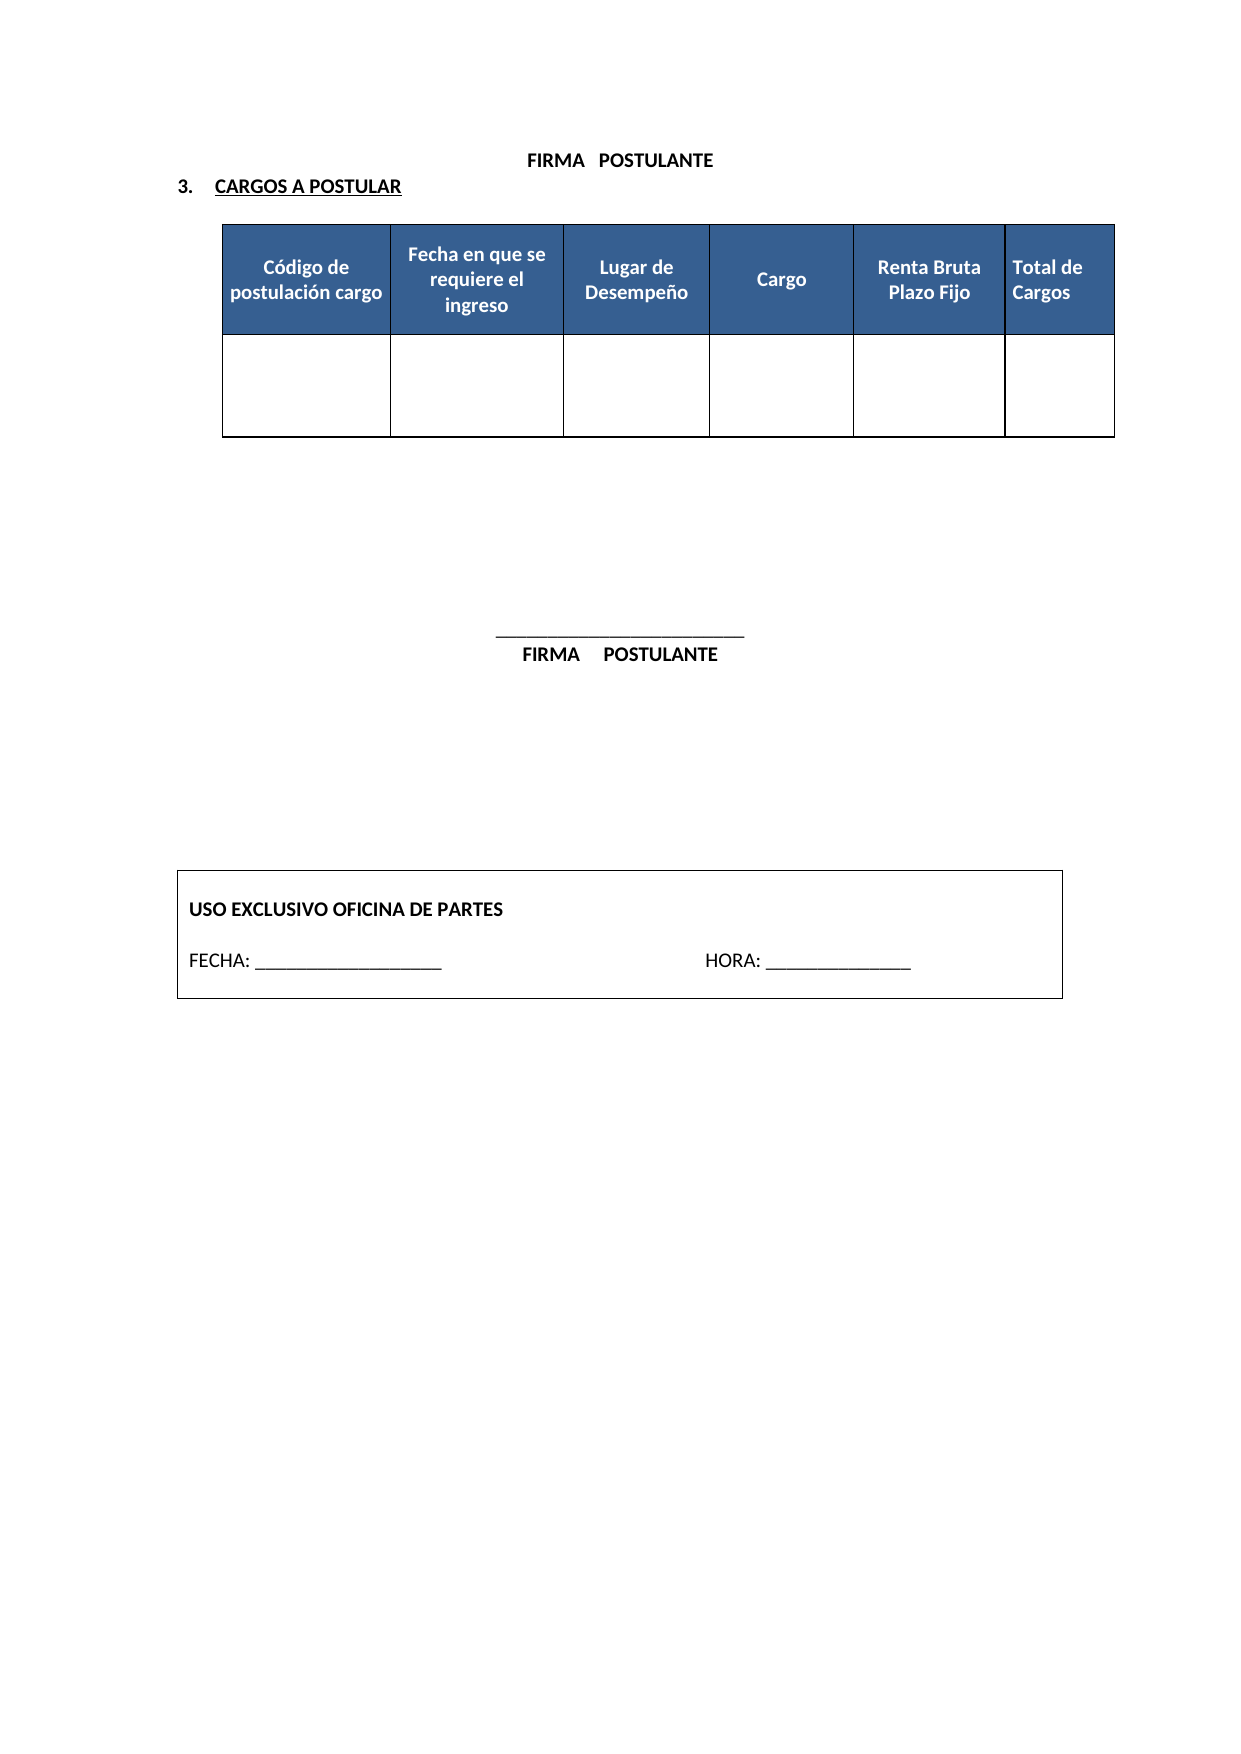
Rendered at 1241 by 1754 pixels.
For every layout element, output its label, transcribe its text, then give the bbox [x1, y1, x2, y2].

table_cell [710, 335, 853, 436]
table_header Total de Cargos [1006, 225, 1114, 334]
text FIRMA POSTULANTE [177, 148, 1063, 173]
text FIRMA POSTULANTE [177, 641, 1063, 666]
table_cell [223, 335, 390, 436]
table_cell [854, 335, 1004, 436]
list CARGOS A POSTULAR [177, 173, 1063, 198]
table_header Lugar de Desempeño [564, 225, 709, 334]
table_cell [1006, 335, 1114, 436]
table_header Fecha en que se requiere el ingreso [391, 225, 563, 334]
table_cell [391, 335, 563, 436]
table_header Código de postulación cargo [223, 225, 390, 334]
table_header Cargo [710, 225, 853, 334]
table_cell [564, 335, 709, 436]
table_header Renta Bruta Plazo Fijo [854, 225, 1004, 334]
table_header USO EXCLUSIVO OFICINA DE PARTES FECHA: __________________ HORA: ______________ [178, 871, 1062, 998]
text ________________________ [177, 615, 1063, 641]
